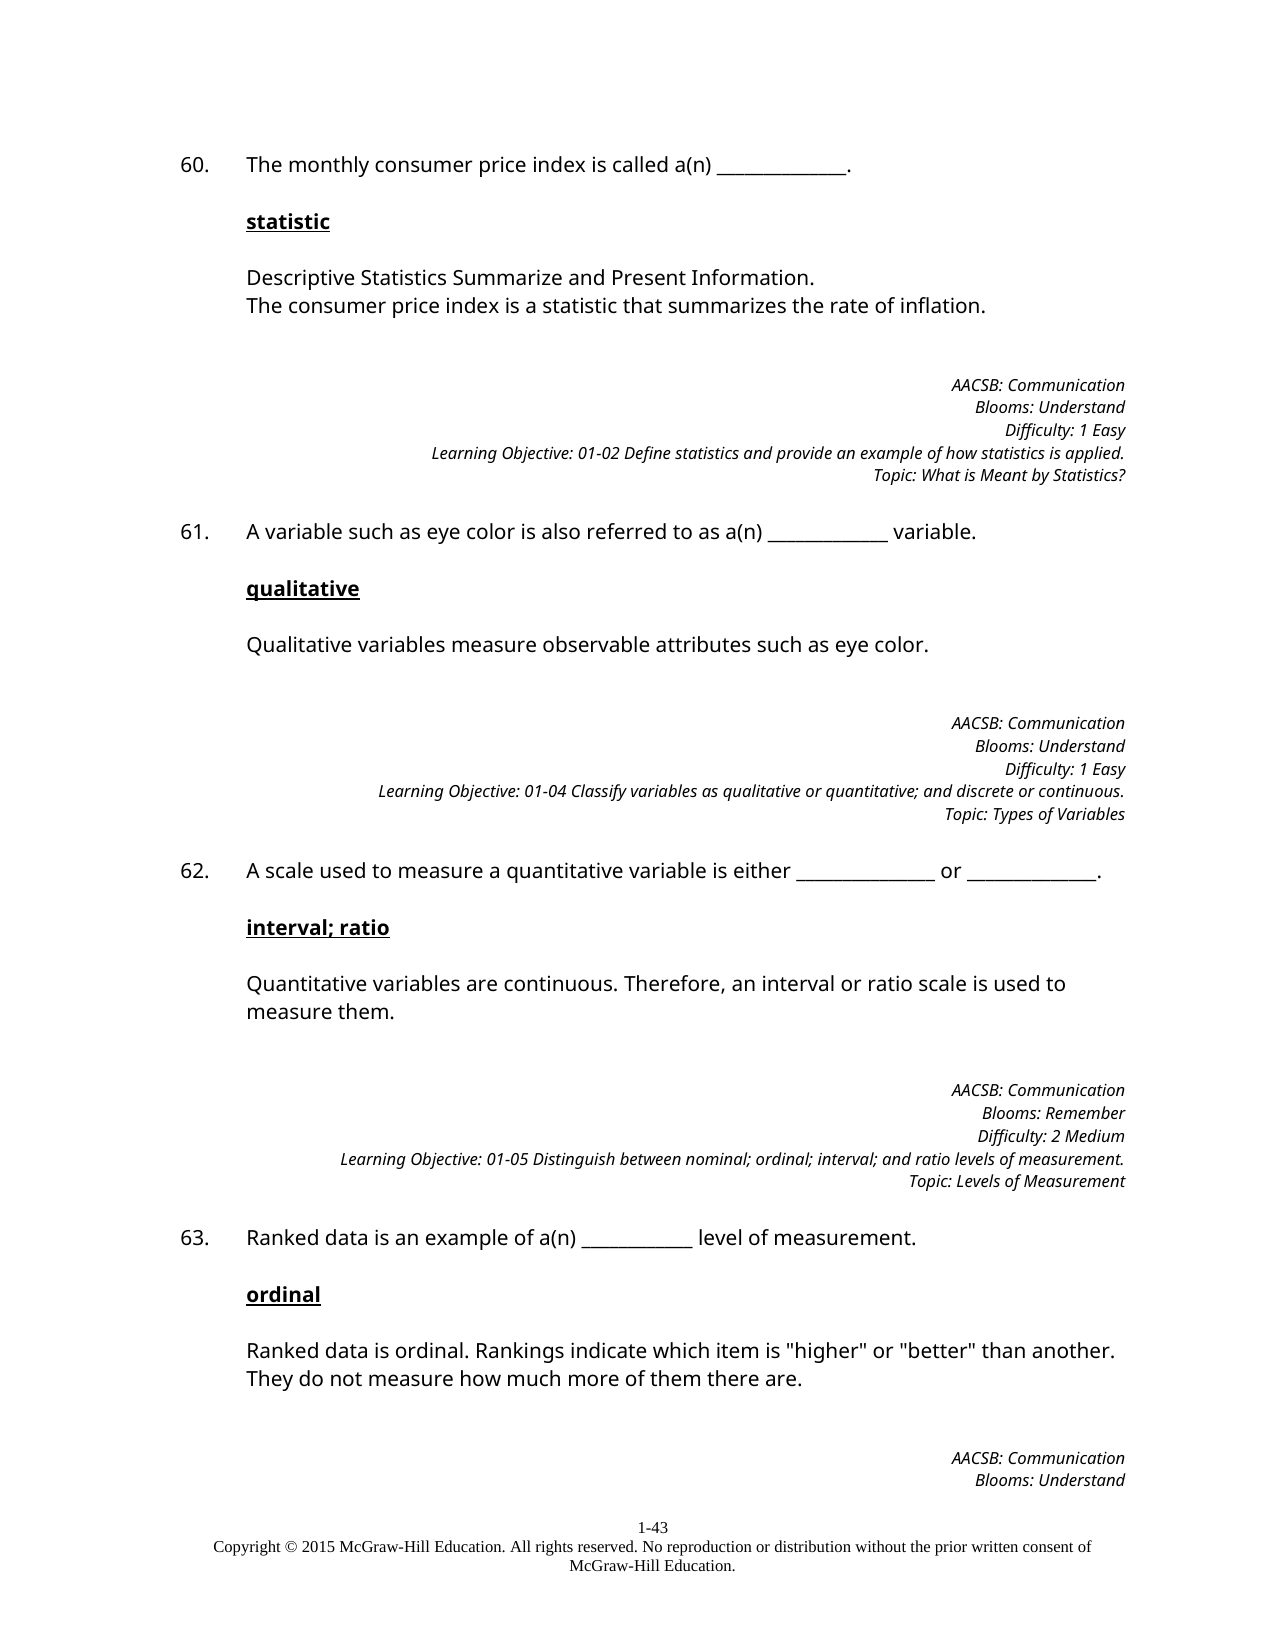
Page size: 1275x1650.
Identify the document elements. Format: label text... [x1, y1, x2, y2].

table_header AACSB: Communication Blooms: Understand Difficulty: 1 Easy Learning Objective: 01-02 Define statistics and provide an example of how statistics is applied. Topic: What is Meant by Statistics? [180, 373, 1125, 515]
table_header 61. [180, 517, 246, 686]
table_header 63. [180, 1223, 246, 1421]
table_header A scale used to measure a quantitative variable is either _______________ or ______________. interval; ratio Quantitative variables are continuous. Therefore, an interval or ratio scale is used to measure them. [246, 856, 1125, 1053]
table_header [180, 1446, 1125, 1492]
table_header 60. [180, 150, 246, 348]
table_header A variable such as eye color is also referred to as a(n) _____________ variable. qualitative Qualitative variables measure observable attributes such as eye color. [246, 517, 1125, 686]
table_header AACSB: Communication Blooms: Understand Difficulty: 1 Easy Learning Objective: 01-04 Classify variables as qualitative or quantitative; and discrete or continuous. Topic: Types of Variables [180, 712, 1125, 853]
table_header Ranked data is an example of a(n) ____________ level of measurement. ordinal Ranked data is ordinal. Rankings indicate which item is "higher" or "better" than another. They do not measure how much more of them there are. [246, 1223, 1125, 1421]
table_header AACSB: Communication Blooms: Remember Difficulty: 2 Medium Learning Objective: 01-05 Distinguish between nominal; ordinal; interval; and ratio levels of measurement. Topic: Levels of Measurement [180, 1079, 1125, 1221]
table_header The monthly consumer price index is called a(n) ______________. statistic Descriptive Statistics Summarize and Present Information. The consumer price index is a statistic that summarizes the rate of inflation. [246, 150, 1125, 348]
table_header 62. [180, 856, 246, 1053]
